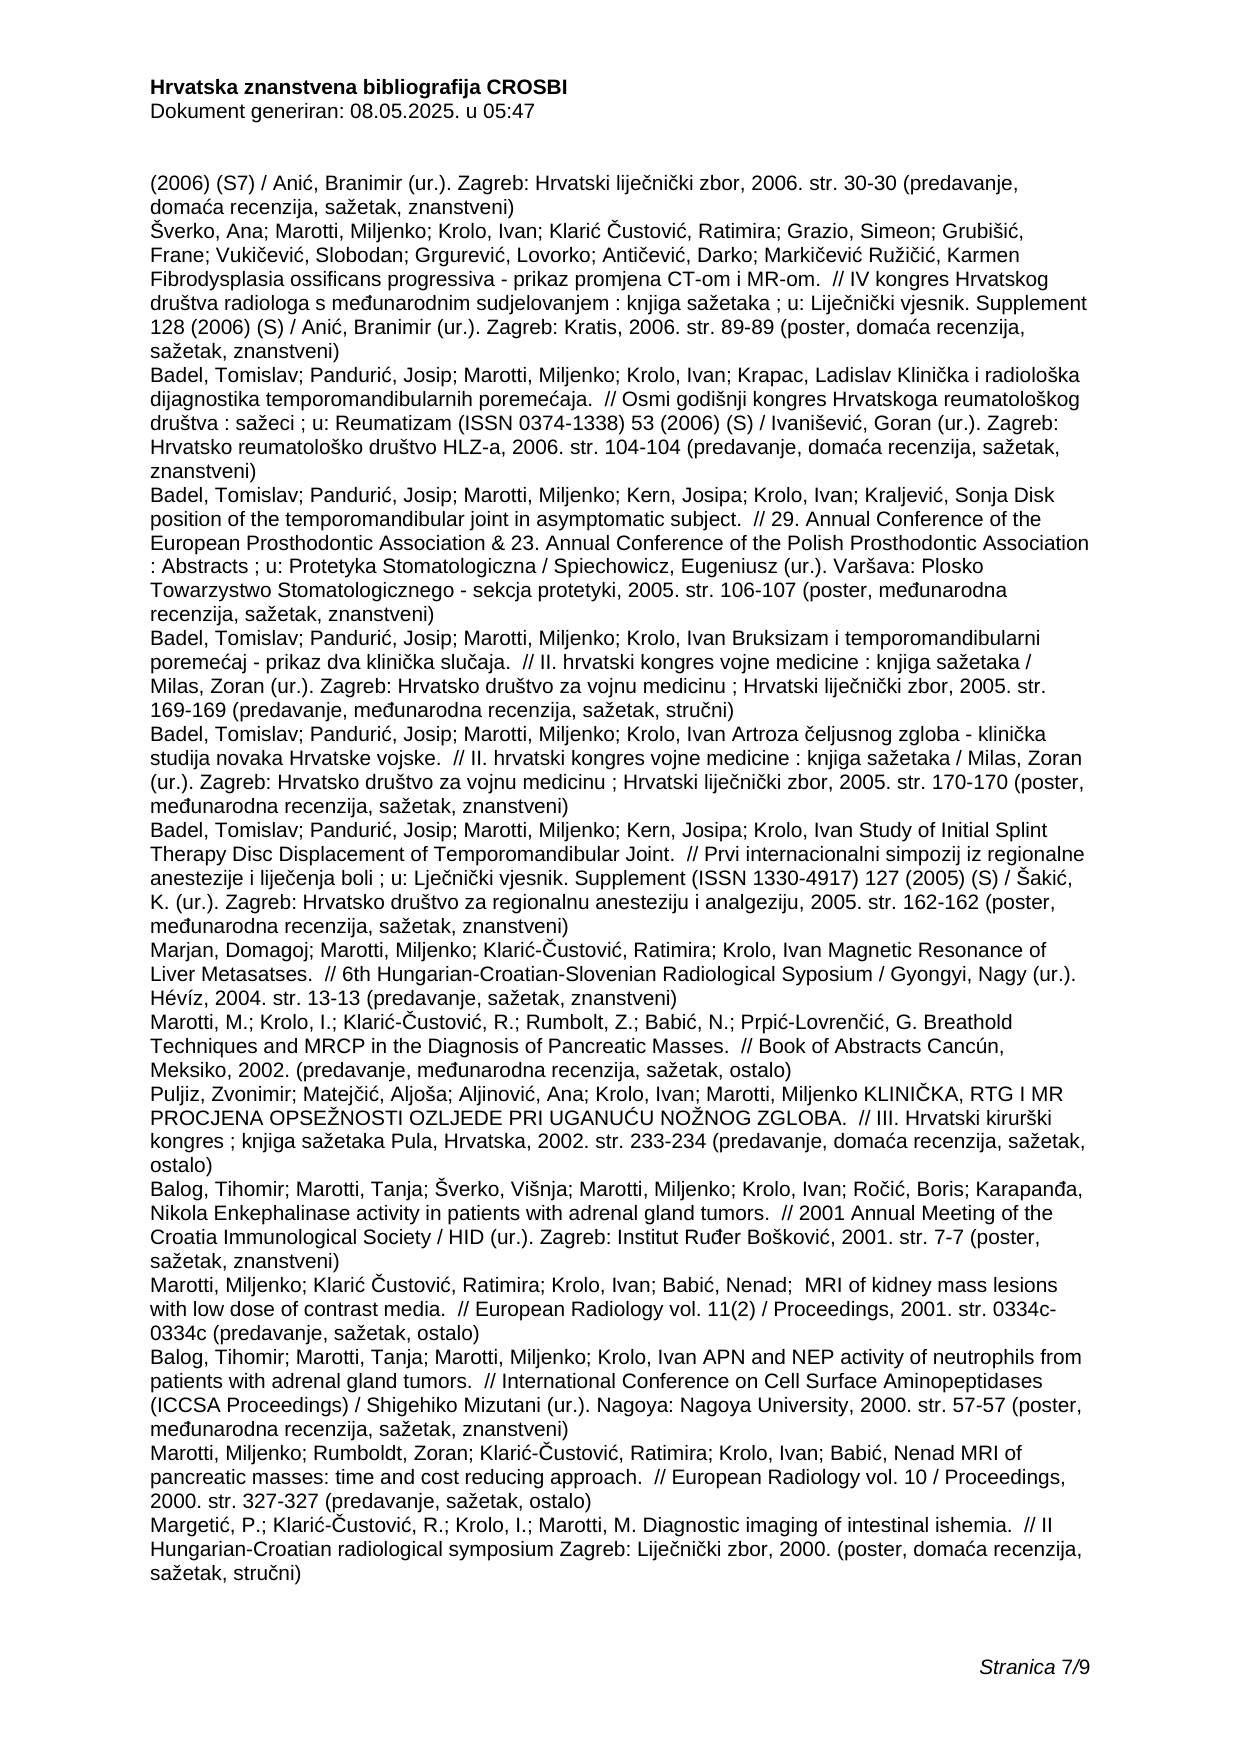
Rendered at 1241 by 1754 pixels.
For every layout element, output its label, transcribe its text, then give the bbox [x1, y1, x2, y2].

text Marotti, Miljenko; Klarić Čustović, Ratimira; Krolo, Ivan; Babić, Nenad; [150, 1273, 1090, 1345]
text Šverko, Ana; Marotti, Miljenko; Krolo, Ivan; Klarić Čustović, Ratimira; Grazio, Simeon; Grubišić, Frane; Vukičević, Slobodan; Grgurević, Lovorko; Antičević, Darko; Markičević Ružičić, Karmen [150, 219, 1090, 363]
text Marjan, Domagoj; Marotti, Miljenko; Klarić-Čustović, Ratimira; Krolo, Ivan [150, 938, 1090, 1009]
text Badel, Tomislav; Pandurić, Josip; Marotti, Miljenko; Krolo, Ivan; Krapac, Ladislav [150, 363, 1090, 482]
text Badel, Tomislav; Pandurić, Josip; Marotti, Miljenko; Krolo, Ivan [150, 722, 1090, 818]
text Puljiz, Zvonimir; Matejčić, Aljoša; Aljinović, Ana; Krolo, Ivan; Marotti, Miljenko [150, 1081, 1090, 1177]
text Balog, Tihomir; Marotti, Tanja; Šverko, Višnja; Marotti, Miljenko; Krolo, Ivan; Ročić, Boris; Karapanđa, Nikola [150, 1177, 1090, 1273]
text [150, 171, 1090, 219]
text Balog, Tihomir; Marotti, Tanja; Marotti, Miljenko; Krolo, Ivan [150, 1345, 1090, 1441]
text Badel, Tomislav; Pandurić, Josip; Marotti, Miljenko; Kern, Josipa; Krolo, Ivan; Kraljević, Sonja [150, 482, 1090, 626]
text Marotti, M.; Krolo, I.; Klarić-Čustović, R.; Rumbolt, Z.; Babić, N.; Prpić-Lovrenčić, G. [150, 1009, 1090, 1081]
text Marotti, Miljenko; Rumboldt, Zoran; Klarić-Čustović, Ratimira; Krolo, Ivan; Babić, Nenad [150, 1441, 1090, 1513]
text Badel, Tomislav; Pandurić, Josip; Marotti, Miljenko; Krolo, Ivan [150, 626, 1090, 722]
text Badel, Tomislav; Pandurić, Josip; Marotti, Miljenko; Kern, Josipa; Krolo, Ivan [150, 818, 1090, 938]
text Margetić, P.; Klarić-Čustović, R.; Krolo, I.; Marotti, M. [150, 1513, 1090, 1584]
